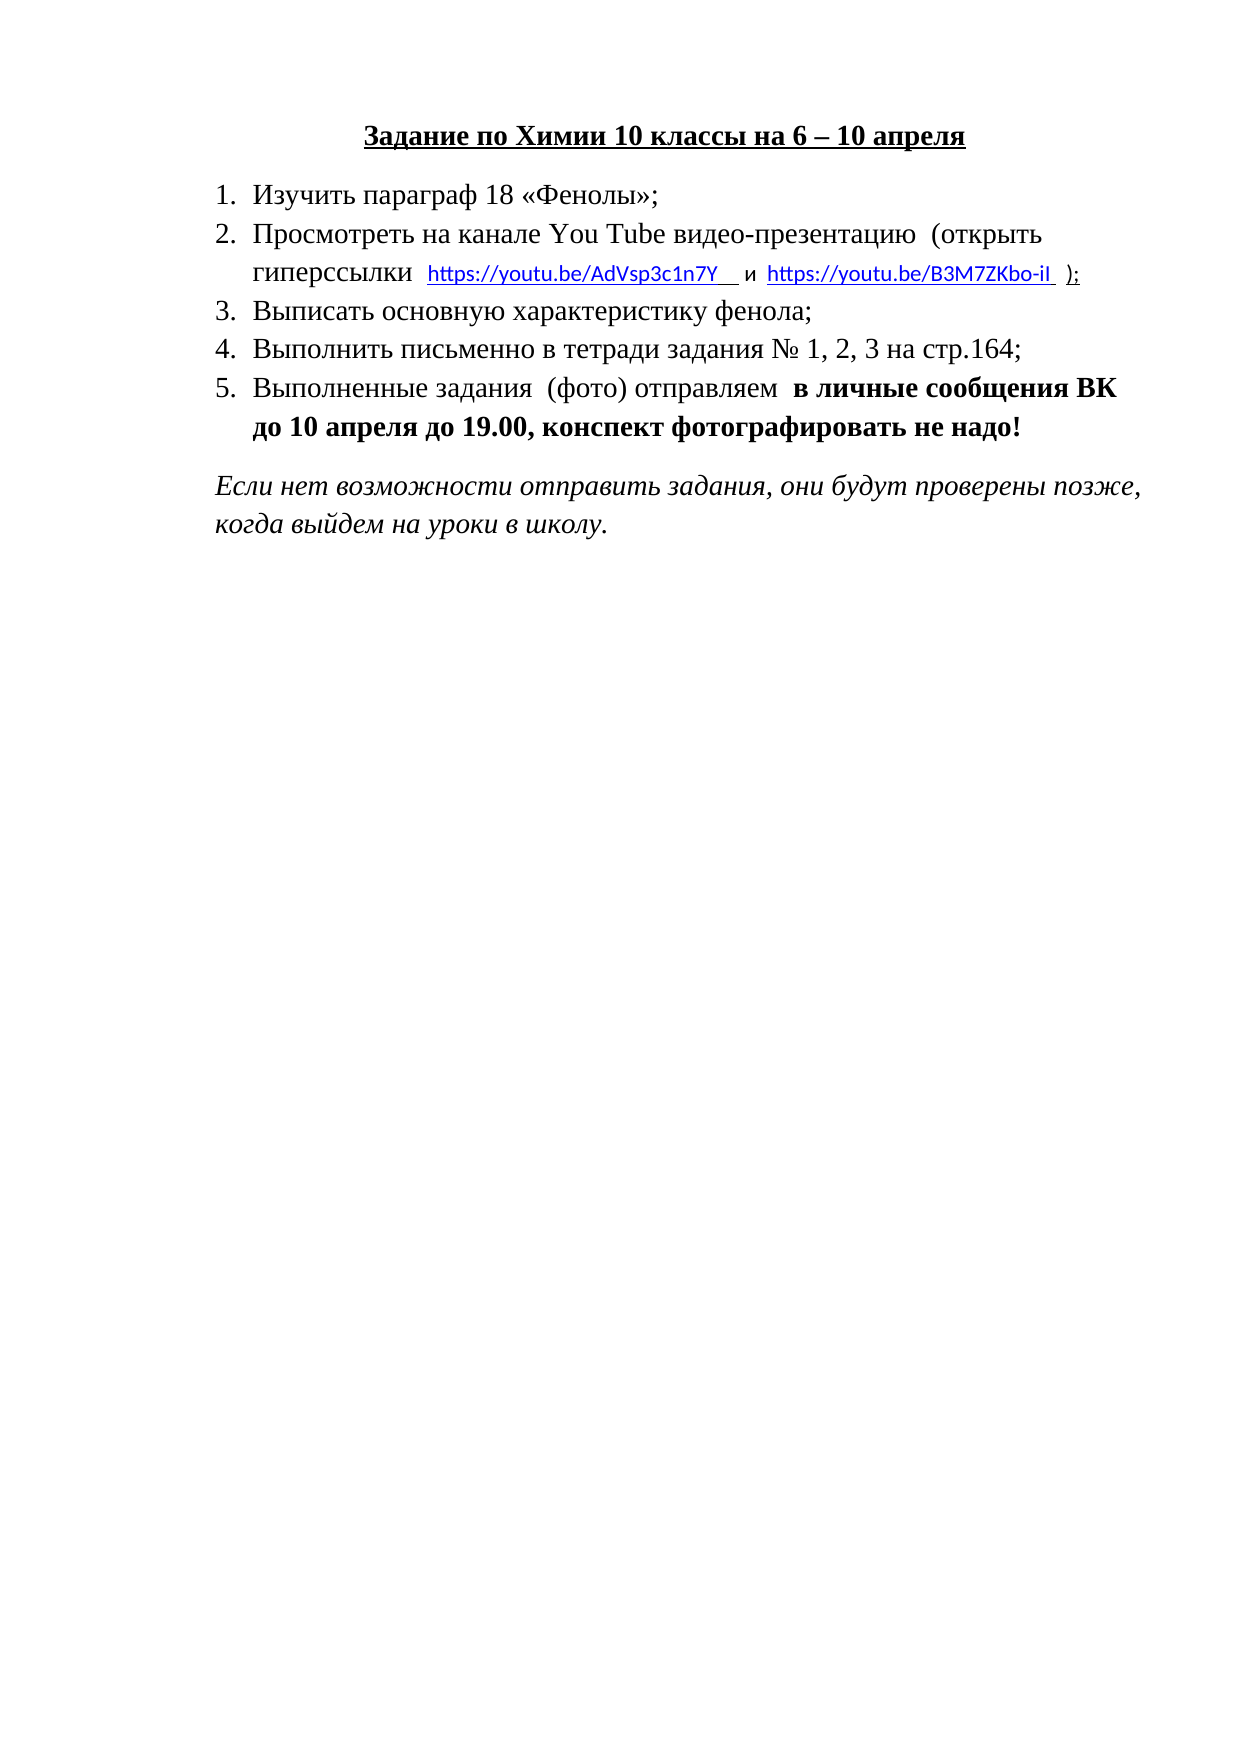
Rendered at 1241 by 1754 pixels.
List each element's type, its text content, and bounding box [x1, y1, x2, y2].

text Задание по Химии 10 классы на 6 – 10 апреля [177, 118, 1152, 152]
list Выписать основную характеристику фенола; [215, 293, 1152, 327]
list Выполнить письменно в тетради задания № 1, 2, 3 на стр.164; [215, 332, 1152, 365]
text Если нет возможности отправить задания, они будут проверены позже, когда выйдем на уроки в школу. [215, 468, 1152, 540]
list Выполненные задания (фото) отправляем в личные сообщения ВК до 10 апреля до 19.00, конспект фотографировать не надо! [215, 370, 1152, 442]
list Просмотреть на канале You Tube видео-презентацию (открыть гиперссылки https://youtu.be/AdVsp3c1n7Y и https://youtu.be/B3M7ZKbo-iI ); [215, 216, 1152, 288]
list Изучить параграф 18 «Фенолы»; [215, 177, 1152, 211]
